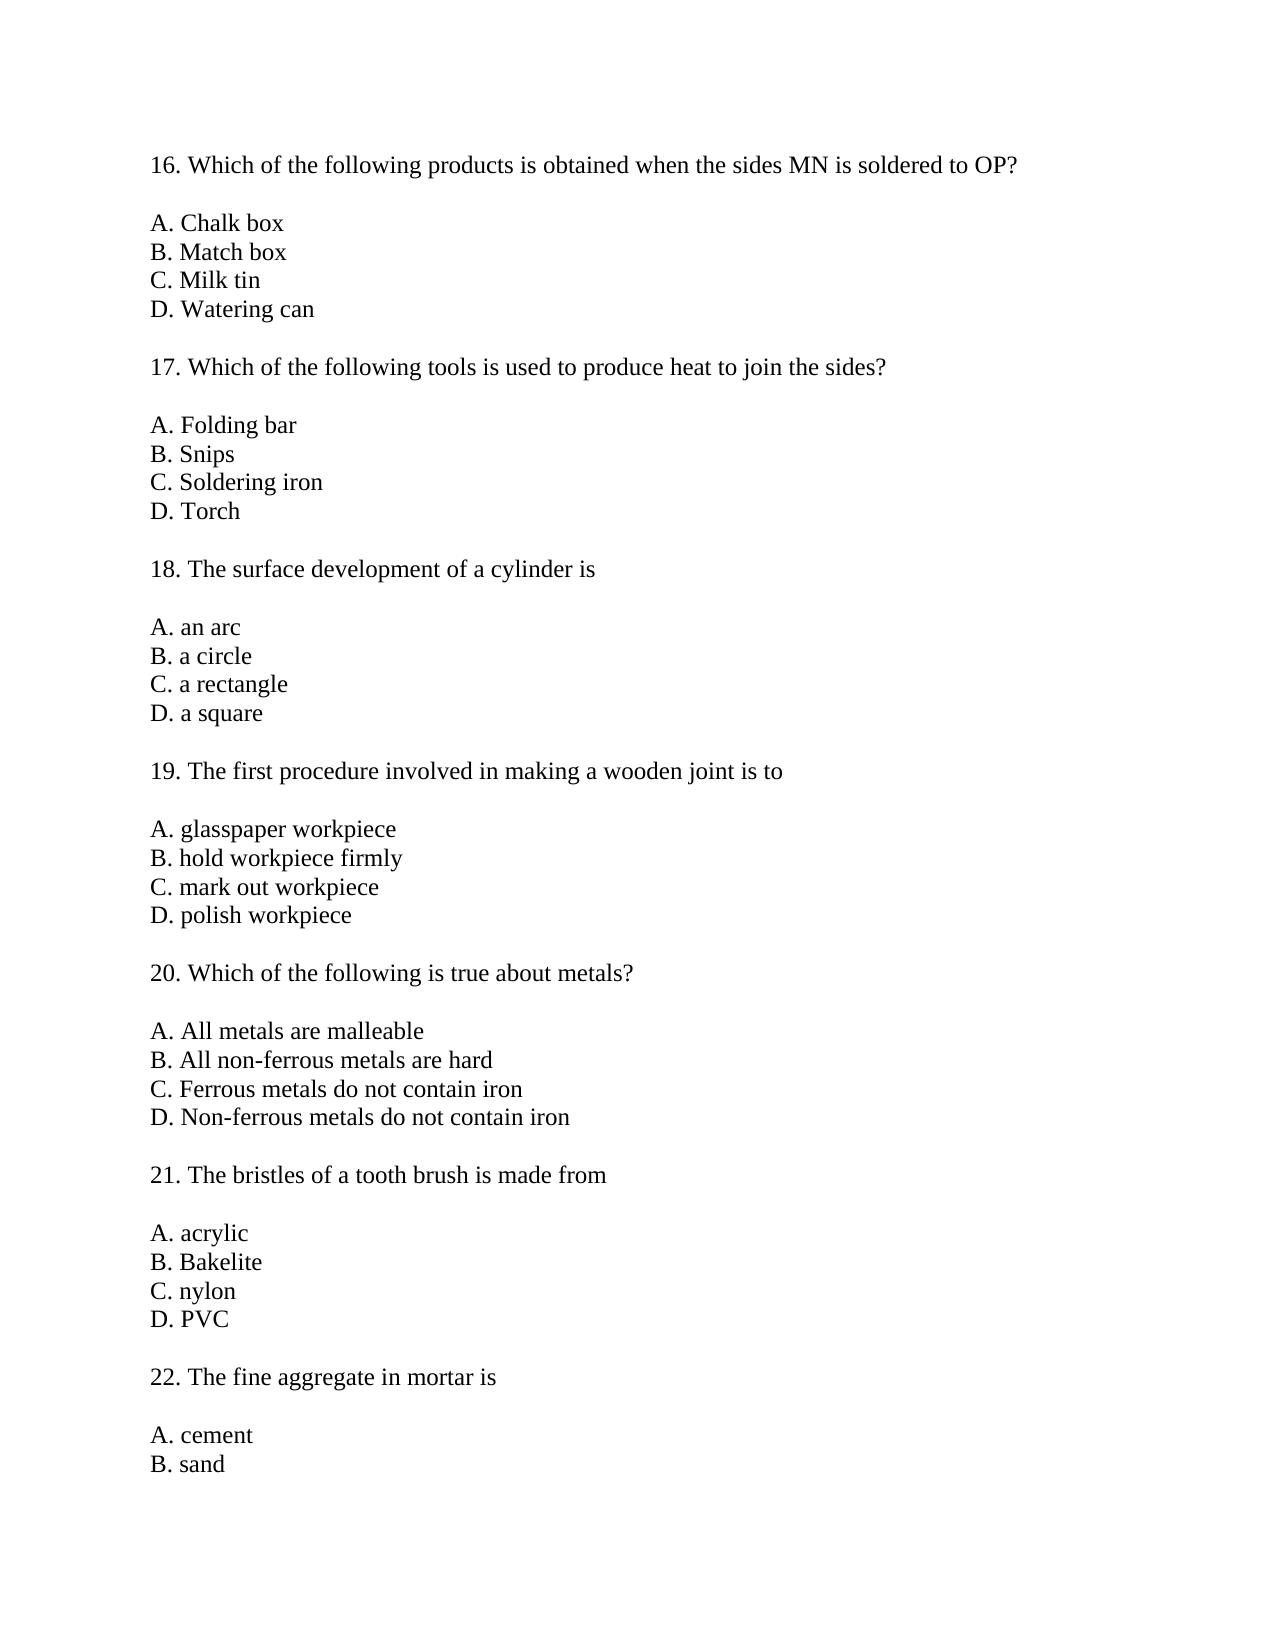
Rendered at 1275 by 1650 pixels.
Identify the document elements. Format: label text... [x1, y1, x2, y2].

text A. Chalk box B. Match box C. Milk tin D. Watering can [150, 208, 1125, 323]
text 16. Which of the following products is obtained when the sides MN is soldered to OP? [150, 150, 1125, 179]
text 22. The fine aggregate in mortar is [150, 1362, 1125, 1391]
text 17. Which of the following tools is used to produce heat to join the sides? [150, 352, 1125, 381]
text A. an arc B. a circle C. a rectangle D. a square [150, 612, 1125, 727]
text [150, 1420, 1125, 1478]
text A. Folding bar B. Snips C. Soldering iron D. Torch [150, 410, 1125, 525]
text 18. The surface development of a cylinder is [150, 554, 1125, 583]
text 19. The first procedure involved in making a wooden joint is to [150, 756, 1125, 785]
text A. All metals are malleable B. All non-ferrous metals are hard C. Ferrous metals do not contain iron D. Non-ferrous metals do not contain iron [150, 1016, 1125, 1131]
text A. glasspaper workpiece B. hold workpiece firmly C. mark out workpiece D. polish workpiece [150, 814, 1125, 929]
text A. acrylic B. Bakelite C. nylon D. PVC [150, 1218, 1125, 1333]
text 20. Which of the following is true about metals? [150, 958, 1125, 987]
text 21. The bristles of a tooth brush is made from [150, 1160, 1125, 1189]
